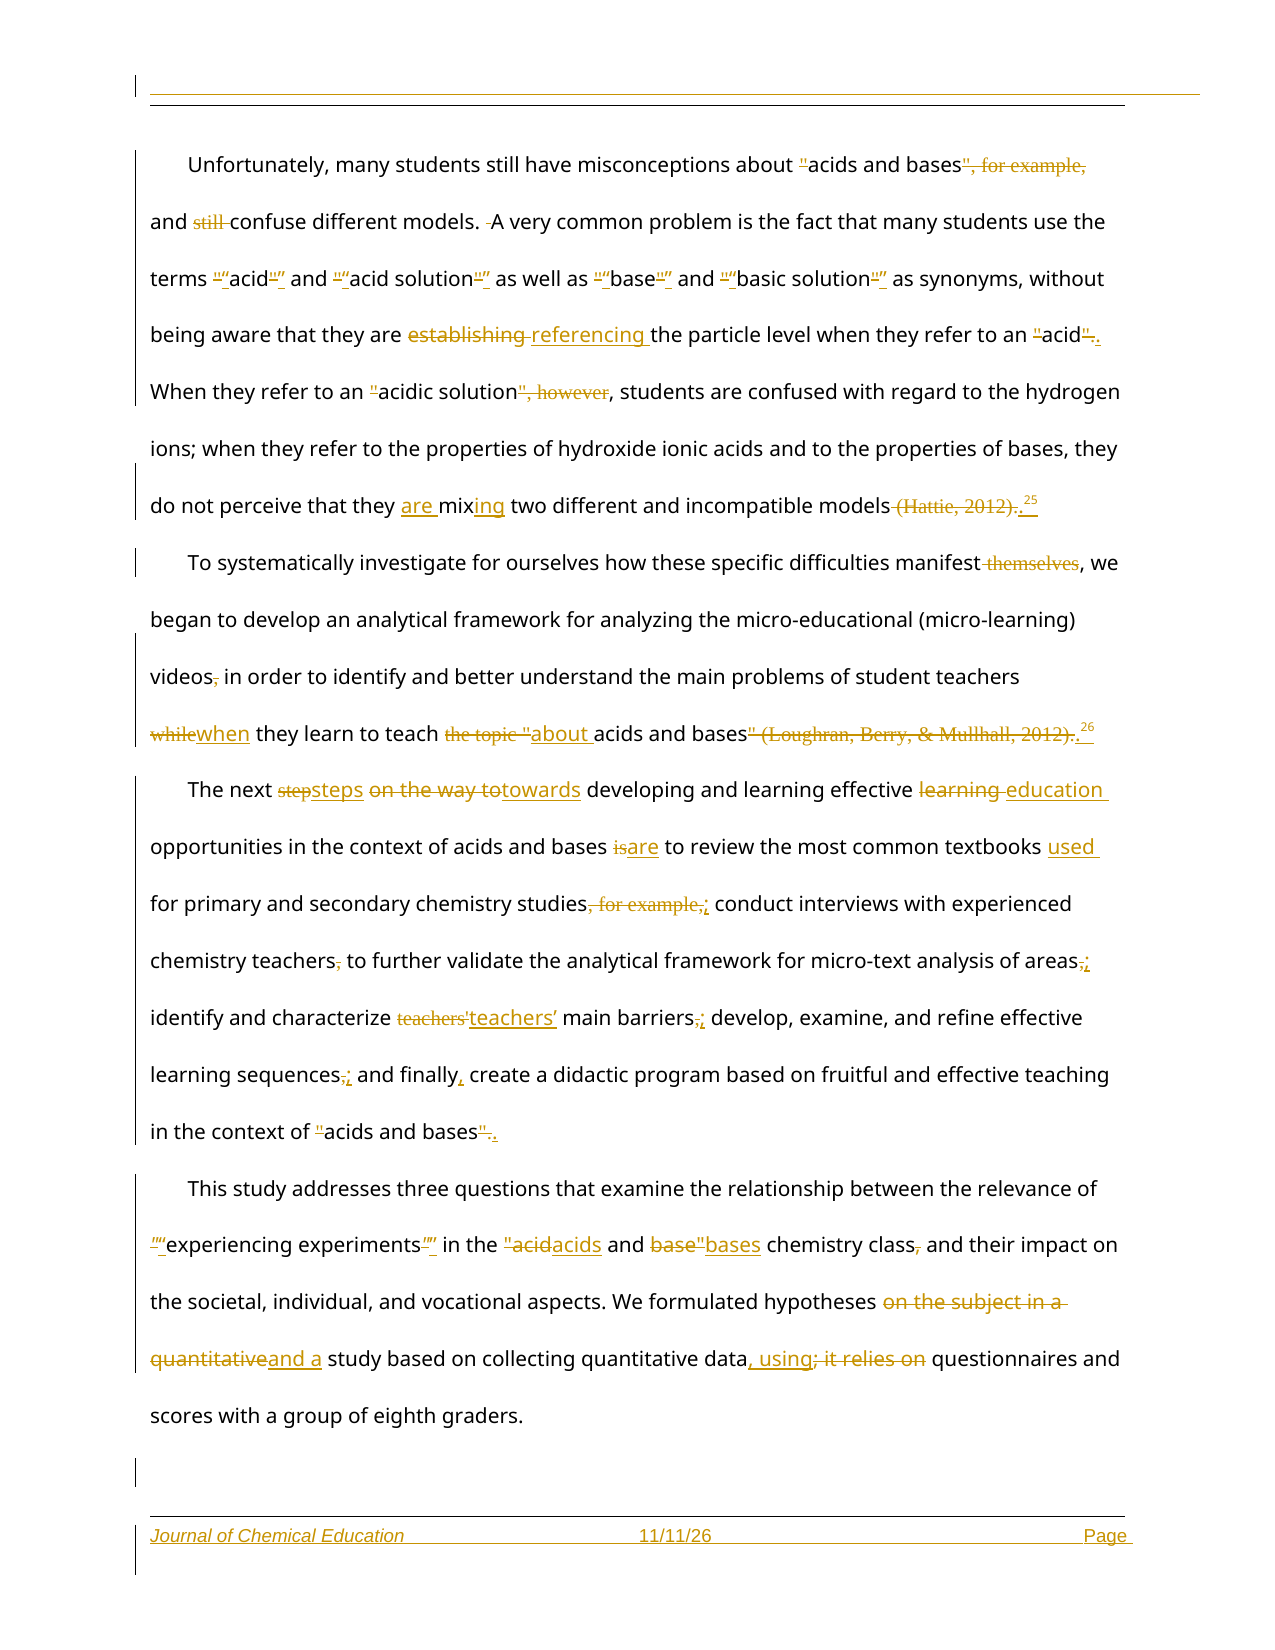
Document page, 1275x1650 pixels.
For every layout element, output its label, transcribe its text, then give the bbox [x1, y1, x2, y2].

text To systematically investigate for ourselves how these specific difficulties manifest, we began to develop an analytical framework for analyzing the micro-educational (micro-learning) videos in order to identify and better understand the main problems of student teachers they learn to teach acids and bases [150, 548, 1125, 747]
text The next developing and learning effective opportunities in the context of acids and bases to review the most common textbooks for primary and secondary chemistry studies conduct interviews with experienced chemistry teachers to further validate the analytical framework for micro-text analysis of areas identify and characterize main barriers develop, examine, and refine effective learning sequences and finally create a didactic program based on fruitful and effective teaching in the context of acids and bases [150, 776, 1125, 1145]
text This study addresses three questions that examine the relationship between the relevance of experiencing experiments in the and chemistry class and their impact on the societal, individual, and vocational aspects. We formulated hypotheses study based on collecting quantitative data questionnaires and scores with a group of eighth graders. [150, 1174, 1125, 1430]
text Unfortunately, many students still have misconceptions about acids and bases and confuse different models. A very common problem is the fact that many students use the terms acid and acid solution as well as base and basic solution as synonyms, without being aware that they are the particle level when they refer to an acid When they refer to an acidic solution, students are confused with regard to the hydrogen ions; when they refer to the properties of hydroxide ionic acids and to the properties of bases, they do not perceive that they mix two different and incompatible models [150, 150, 1125, 520]
